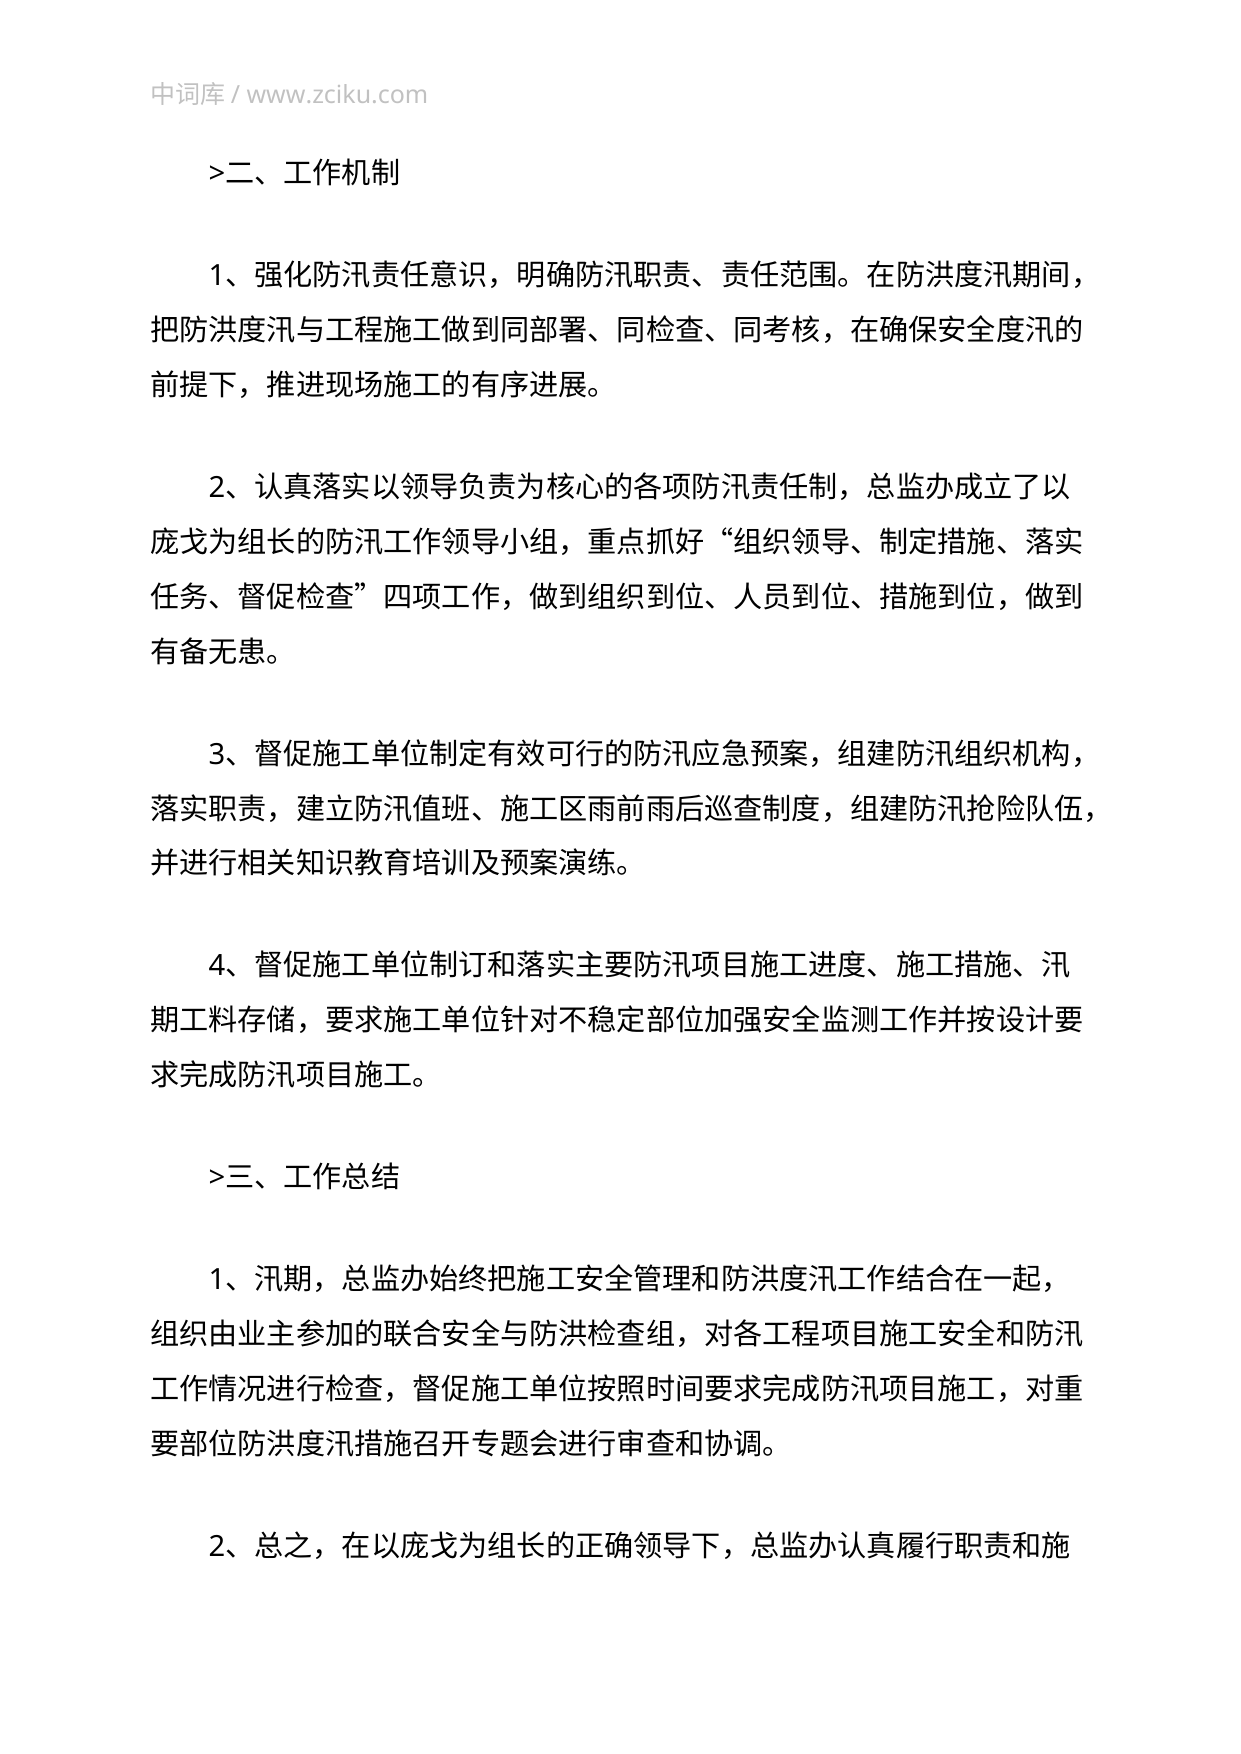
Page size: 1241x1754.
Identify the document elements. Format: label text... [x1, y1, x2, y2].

text >二、工作机制 [150, 150, 1090, 192]
text 4、督促施工单位制订和落实主要防汛项目施工进度、施工措施、汛期工料存储，要求施工单位针对不稳定部位加强安全监测工作并按设计要求完成防汛项目施工。 [150, 942, 1090, 1094]
text 1、强化防汛责任意识，明确防汛职责、责任范围。在防洪度汛期间，把防洪度汛与工程施工做到同部署、同检查、同考核，在确保安全度汛的前提下，推进现场施工的有序进展。 [150, 252, 1090, 404]
text 2、认真落实以领导负责为核心的各项防汛责任制，总监办成立了以庞戈为组长的防汛工作领导小组，重点抓好“组织领导、制定措施、落实任务、督促检查”四项工作，做到组织到位、人员到位、措施到位，做到有备无患。 [150, 464, 1090, 671]
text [150, 1522, 1090, 1564]
text 3、督促施工单位制定有效可行的防汛应急预案，组建防汛组织机构，落实职责，建立防汛值班、施工区雨前雨后巡查制度，组建防汛抢险队伍，并进行相关知识教育培训及预案演练。 [150, 730, 1090, 882]
text 1、汛期，总监办始终把施工安全管理和防洪度汛工作结合在一起，组织由业主参加的联合安全与防洪检查组，对各工程项目施工安全和防汛工作情况进行检查，督促施工单位按照时间要求完成防汛项目施工，对重要部位防洪度汛措施召开专题会进行审查和协调。 [150, 1256, 1090, 1463]
text >三、工作总结 [150, 1153, 1090, 1196]
